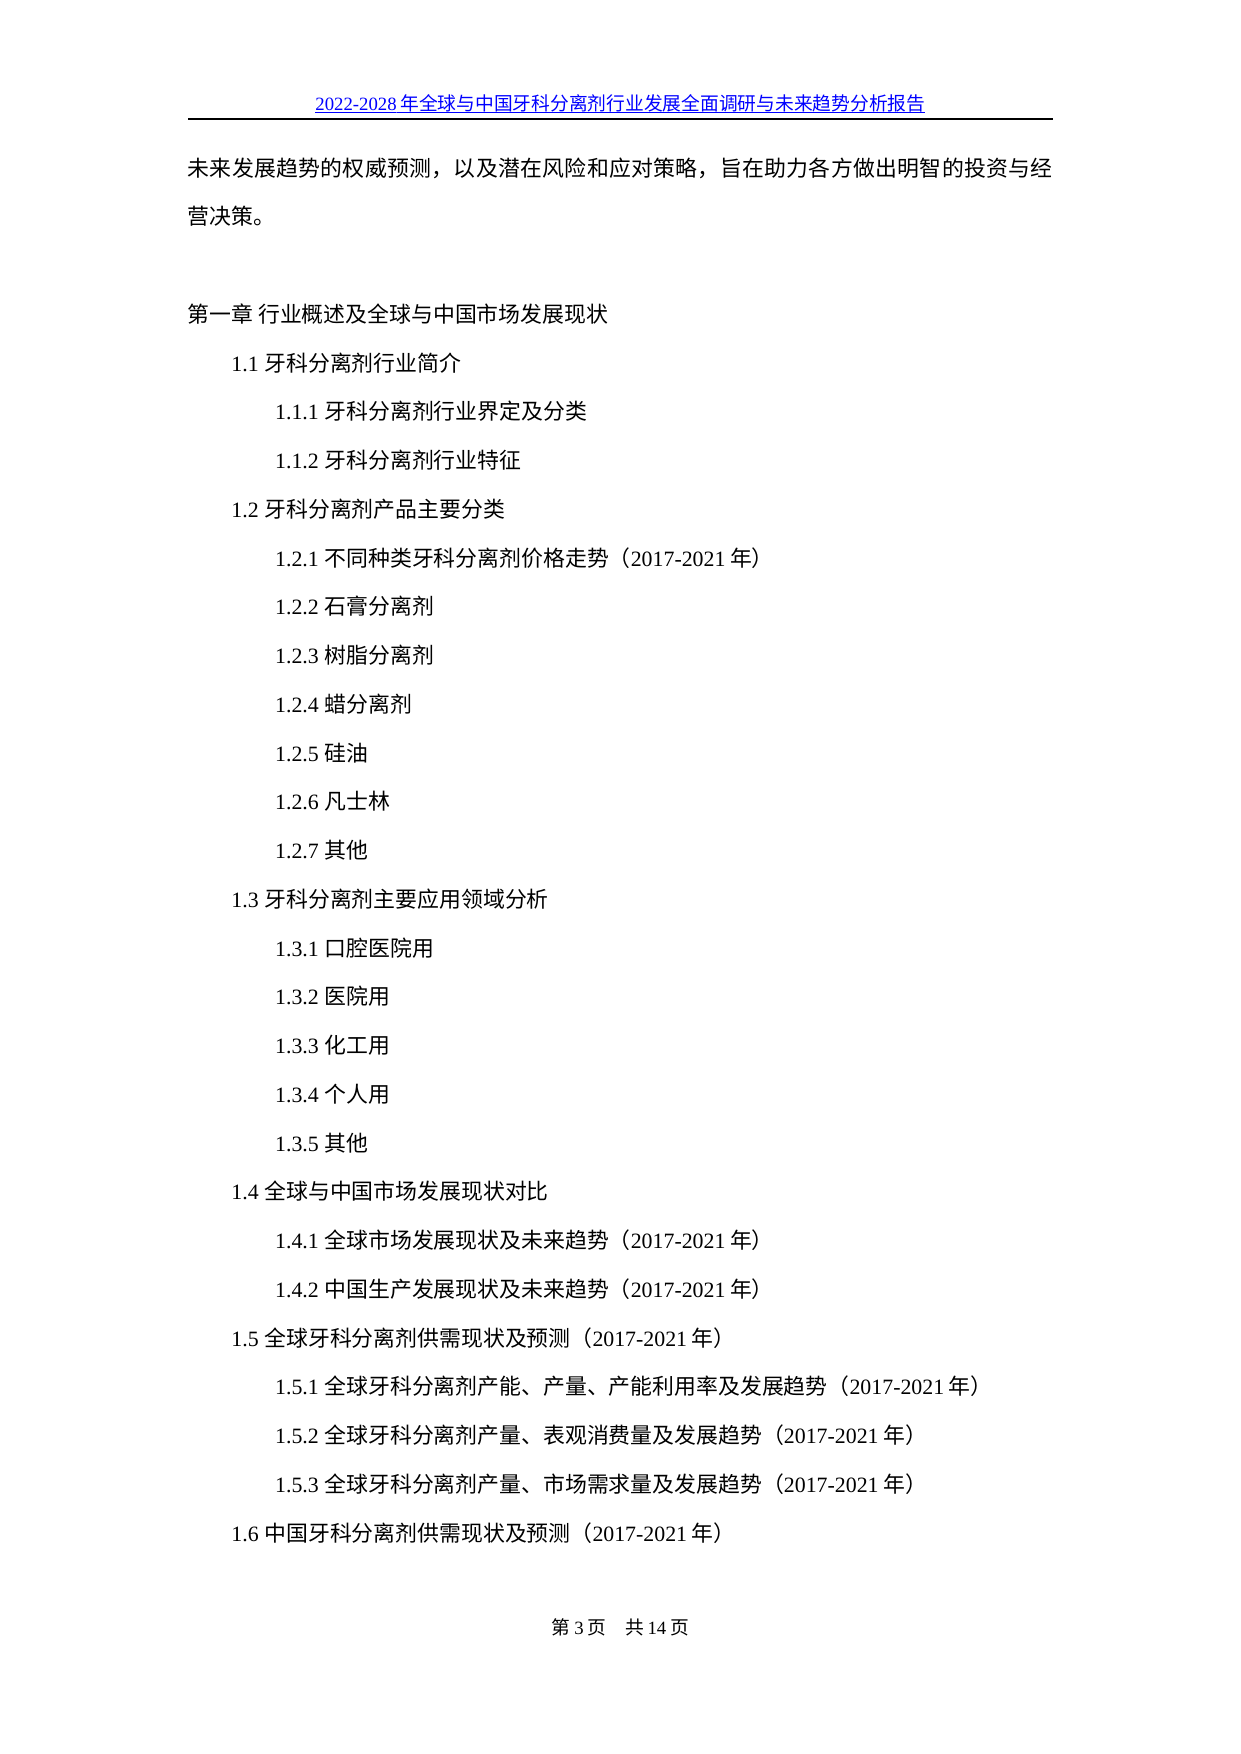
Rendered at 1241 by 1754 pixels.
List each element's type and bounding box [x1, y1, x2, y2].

text [187, 150, 1053, 1548]
